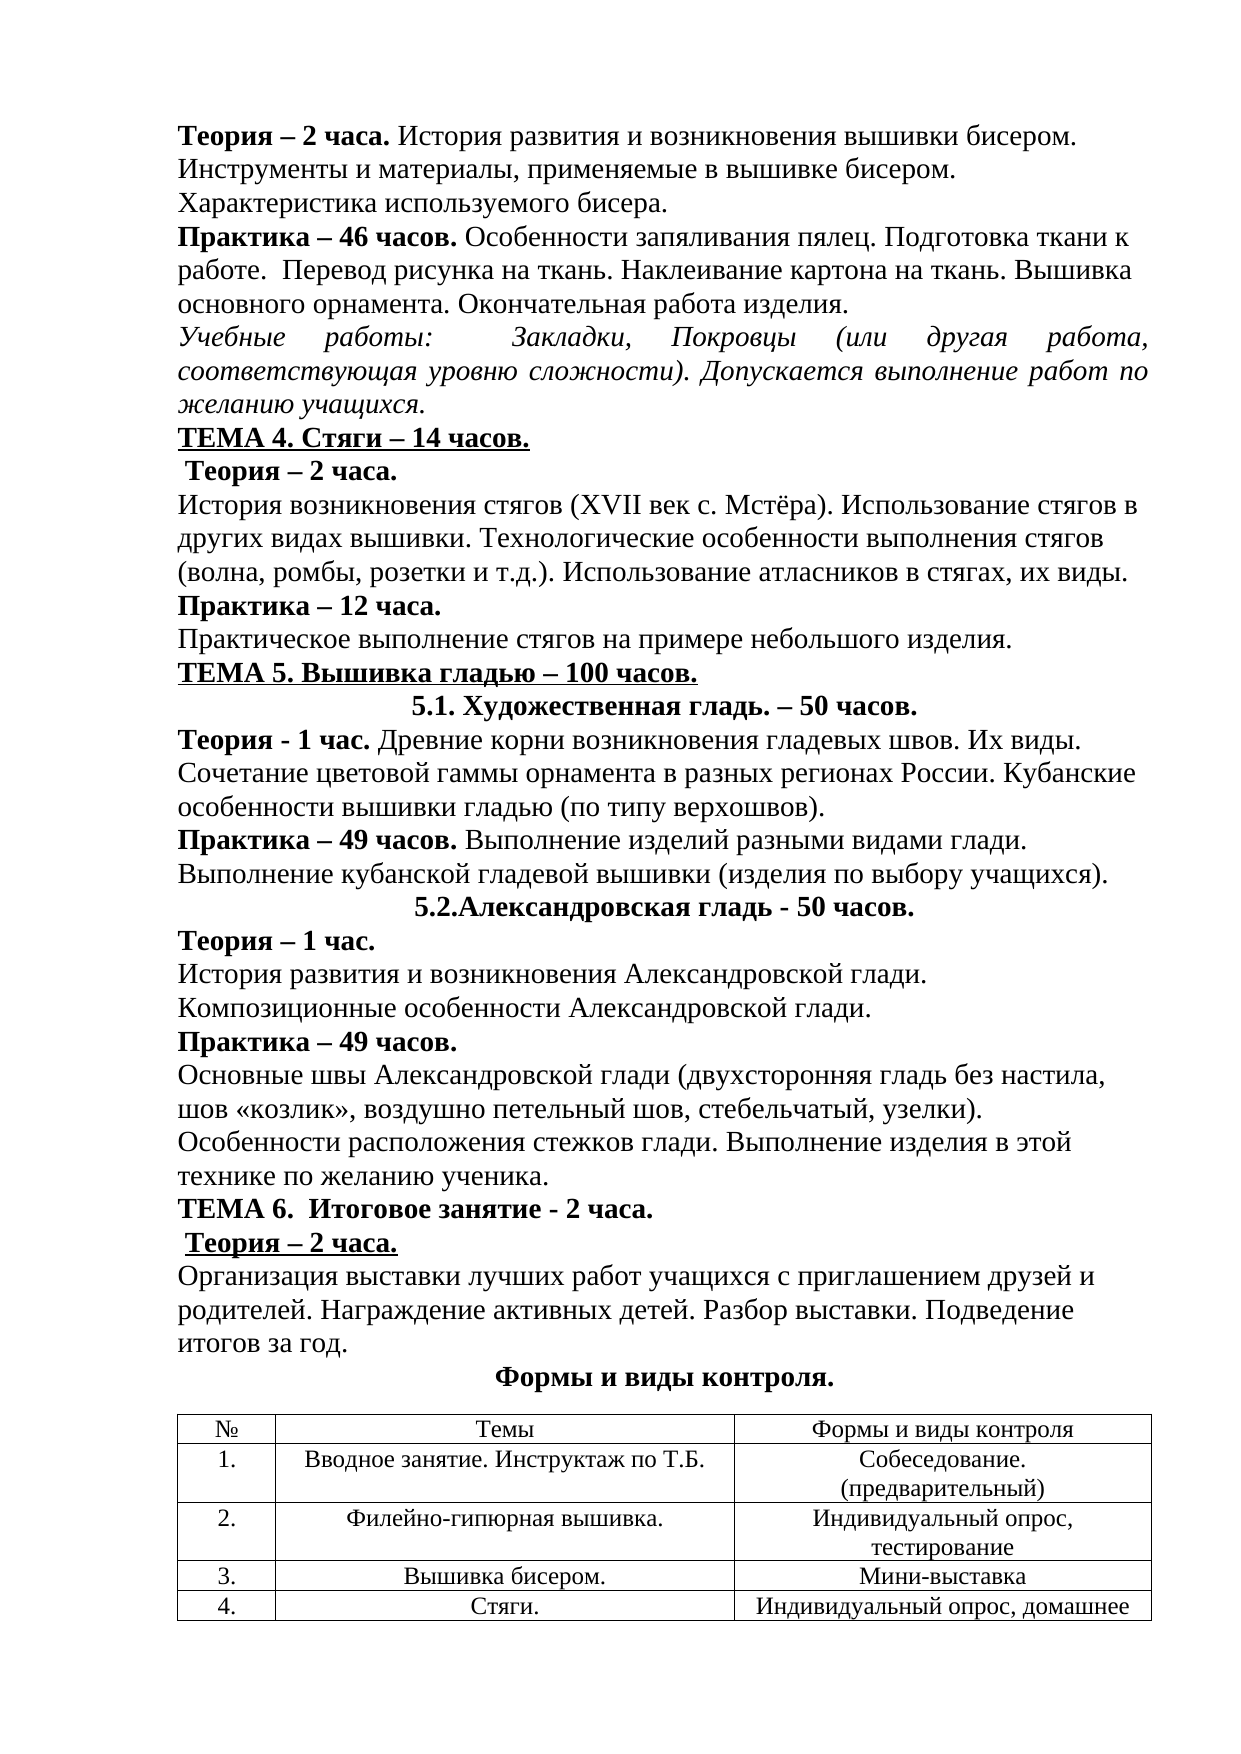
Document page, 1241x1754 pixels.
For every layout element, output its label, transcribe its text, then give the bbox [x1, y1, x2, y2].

text Практика – 46 часов. Особенности запяливания пялец. Подготовка ткани к работе. Перевод рисунка на ткань. Наклеивание картона на ткань. Вышивка основного орнамента. Окончательная работа изделия. [177, 219, 1152, 319]
table_cell Собеседование. (предварительный) [735, 1444, 1151, 1502]
text 5.1. Художественная гладь. – 50 часов. [177, 688, 1152, 722]
table_header № [178, 1415, 275, 1443]
text Организация выставки лучших работ учащихся с приглашением друзей и родителей. Награждение активных детей. Разбор выставки. Подведение итогов за год. [177, 1258, 1152, 1359]
text Практика – 49 часов. Выполнение изделий разными видами глади. Выполнение кубанской гладевой вышивки (изделия по выбору учащихся). [177, 822, 1152, 889]
text Практика – 49 часов. [177, 1024, 1152, 1057]
table_cell 3. [178, 1561, 275, 1590]
table_header Темы [276, 1415, 734, 1443]
text История возникновения стягов (XVII век с. Мстёра). Использование стягов в других видах вышивки. Технологические особенности выполнения стягов (волна, ромбы, розетки и т.д.). Использование атласников в стягах, их виды. [177, 487, 1152, 588]
text 5.2.Александровская гладь - 50 часов. [177, 889, 1152, 923]
text Формы и виды контроля. [177, 1359, 1152, 1393]
text ТЕМА 4. Стяги – 14 часов. [177, 420, 1152, 453]
text Теория - 1 час. Древние корни возникновения гладевых швов. Их виды. Сочетание цветовой гаммы орнамента в разных регионах России. Кубанские особенности вышивки гладью (по типу верхошвов). [177, 722, 1152, 822]
table_cell 2. [178, 1503, 275, 1560]
text Теория – 2 часа. История развития и возникновения вышивки бисером. Инструменты и материалы, применяемые в вышивке бисером. Характеристика используемого бисера. [177, 118, 1152, 219]
table_cell Вышивка бисером. [276, 1561, 734, 1590]
text Учебные работы: Закладки, Покровцы (или другая работа, соответствующая уровню сложности). Допускается выполнение работ по желанию учащихся. [177, 319, 1152, 420]
text ТЕМА 5. Вышивка гладью – 100 часов. [177, 655, 1152, 688]
table_cell Филейно-гипюрная вышивка. [276, 1503, 734, 1560]
text Практика – 12 часа. [177, 588, 1152, 621]
text Основные швы Александровской глади (двухсторонняя гладь без настила, шов «козлик», воздушно петельный шов, стебельчатый, узелки). Особенности расположения стежков глади. Выполнение изделия в этой технике по желанию ученика. [177, 1057, 1152, 1191]
table_header Формы и виды контроля [735, 1415, 1151, 1443]
text Теория – 2 часа. [177, 1225, 1152, 1258]
table_cell Индивидуальный опрос, тестирование [735, 1503, 1151, 1560]
table_cell 4. [178, 1591, 275, 1620]
table_cell 1. [178, 1444, 275, 1502]
text Теория – 2 часа. [177, 453, 1152, 487]
table_cell Мини-выставка [735, 1561, 1151, 1590]
text ТЕМА 6. Итоговое занятие - 2 часа. [177, 1191, 1152, 1225]
text История развития и возникновения Александровской глади. Композиционные особенности Александровской глади. [177, 957, 1152, 1024]
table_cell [735, 1591, 1151, 1620]
text Практическое выполнение стягов на примере небольшого изделия. [177, 621, 1152, 655]
table_cell Стяги. [276, 1591, 734, 1620]
text Теория – 1 час. [177, 923, 1152, 957]
table_cell Вводное занятие. Инструктаж по Т.Б. [276, 1444, 734, 1502]
